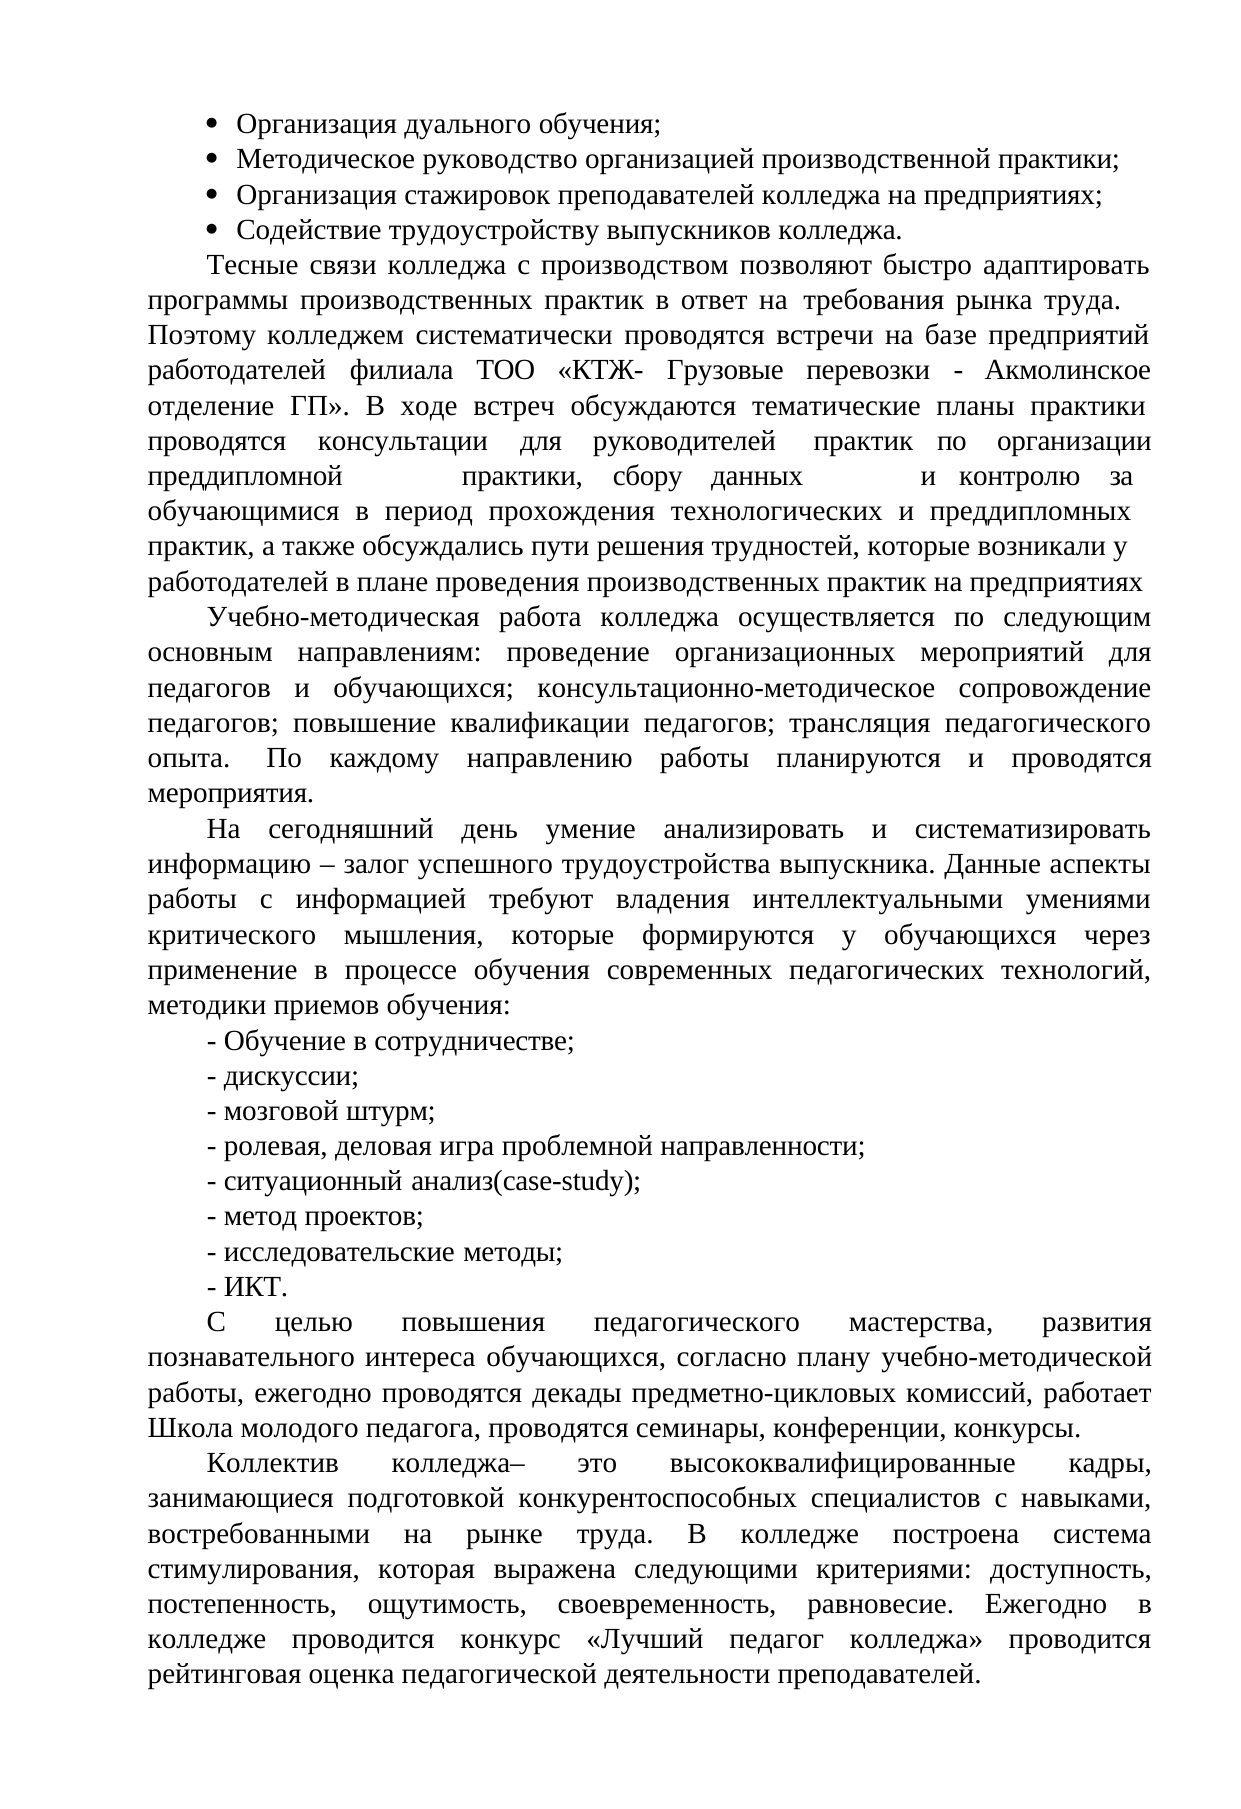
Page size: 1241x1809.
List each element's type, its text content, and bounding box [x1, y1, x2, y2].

text На сегодняшний день умение анализировать и систематизировать информацию – залог успешного трудоустройства выпускника. Данные аспекты работы с информацией требуют владения интеллектуальными умениями критического мышления, которые формируются у обучающихся через применение в процессе обучения современных педагогических технологий, методики приемов обучения: [147, 811, 1152, 1021]
list метод проектов; [207, 1198, 1219, 1232]
text Учебно-методическая работа колледжа осуществляется по следующим основным направлениям: проведение организационных мероприятий для педагогов и обучающихся; консультационно-методическое сопровождение педагогов; повышение квалификации педагогов; трансляция педагогического опыта. По каждому направлению работы планируются и проводятся мероприятия. [147, 599, 1152, 809]
list мозговой штурм; [207, 1093, 1219, 1126]
list дискуссии; [207, 1058, 1219, 1091]
list исследовательские методы; [207, 1234, 1219, 1267]
text Тесные связи колледжа с производством позволяют быстро адаптировать программы производственных практик в ответ на требования рынка труда. Поэтому колледжем систематически проводятся встречи на базе предприятий работодателей филиала ТОО «КТЖ- Грузовые перевозки - Акмолинское отделение ГП». В ходе встреч обсуждаются тематические планы практики проводятся консультации для руководителей практик по организации преддипломной практики, сбору данных и контролю за обучающимися в период прохождения технологических и преддипломных практик, а также обсуждались пути решения трудностей, которые возникали у работодателей в плане проведения производственных практик на предприятиях [147, 247, 1153, 597]
text Коллектив колледжа– это высококвалифицированные кадры, занимающиеся подготовкой конкурентоспособных специалистов с навыками, востребованными на рынке труда. В колледже построена система стимулирования, которая выражена следующими критериями: доступность, постепенность, ощутимость, своевременность, равновесие. Ежегодно в колледже проводится конкурс «Лучший педагог колледжа» проводится рейтинговая оценка педагогической деятельности преподавателей. [147, 1445, 1152, 1690]
list ролевая, деловая игра проблемной направленности; [207, 1128, 1219, 1161]
list Методическое руководство организацией производственной практики; [207, 141, 1219, 175]
list ИКТ. [207, 1269, 1219, 1302]
list Содействие трудоустройству выпускников колледжа. [207, 212, 1219, 246]
list ситуационный анализ(case-study); [207, 1163, 1219, 1197]
list Обучение в сотрудничестве; [207, 1023, 1219, 1056]
list Организация стажировок преподавателей колледжа на предприятиях; [207, 177, 1219, 210]
list Организация дуального обучения; [207, 106, 1219, 140]
text С целью повышения педагогического мастерства, развития познавательного интереса обучающихся, согласно плану учебно-методической работы, ежегодно проводятся декады предметно-цикловых комиссий, работает Школа молодого педагога, проводятся семинары, конференции, конкурсы. [147, 1304, 1152, 1443]
